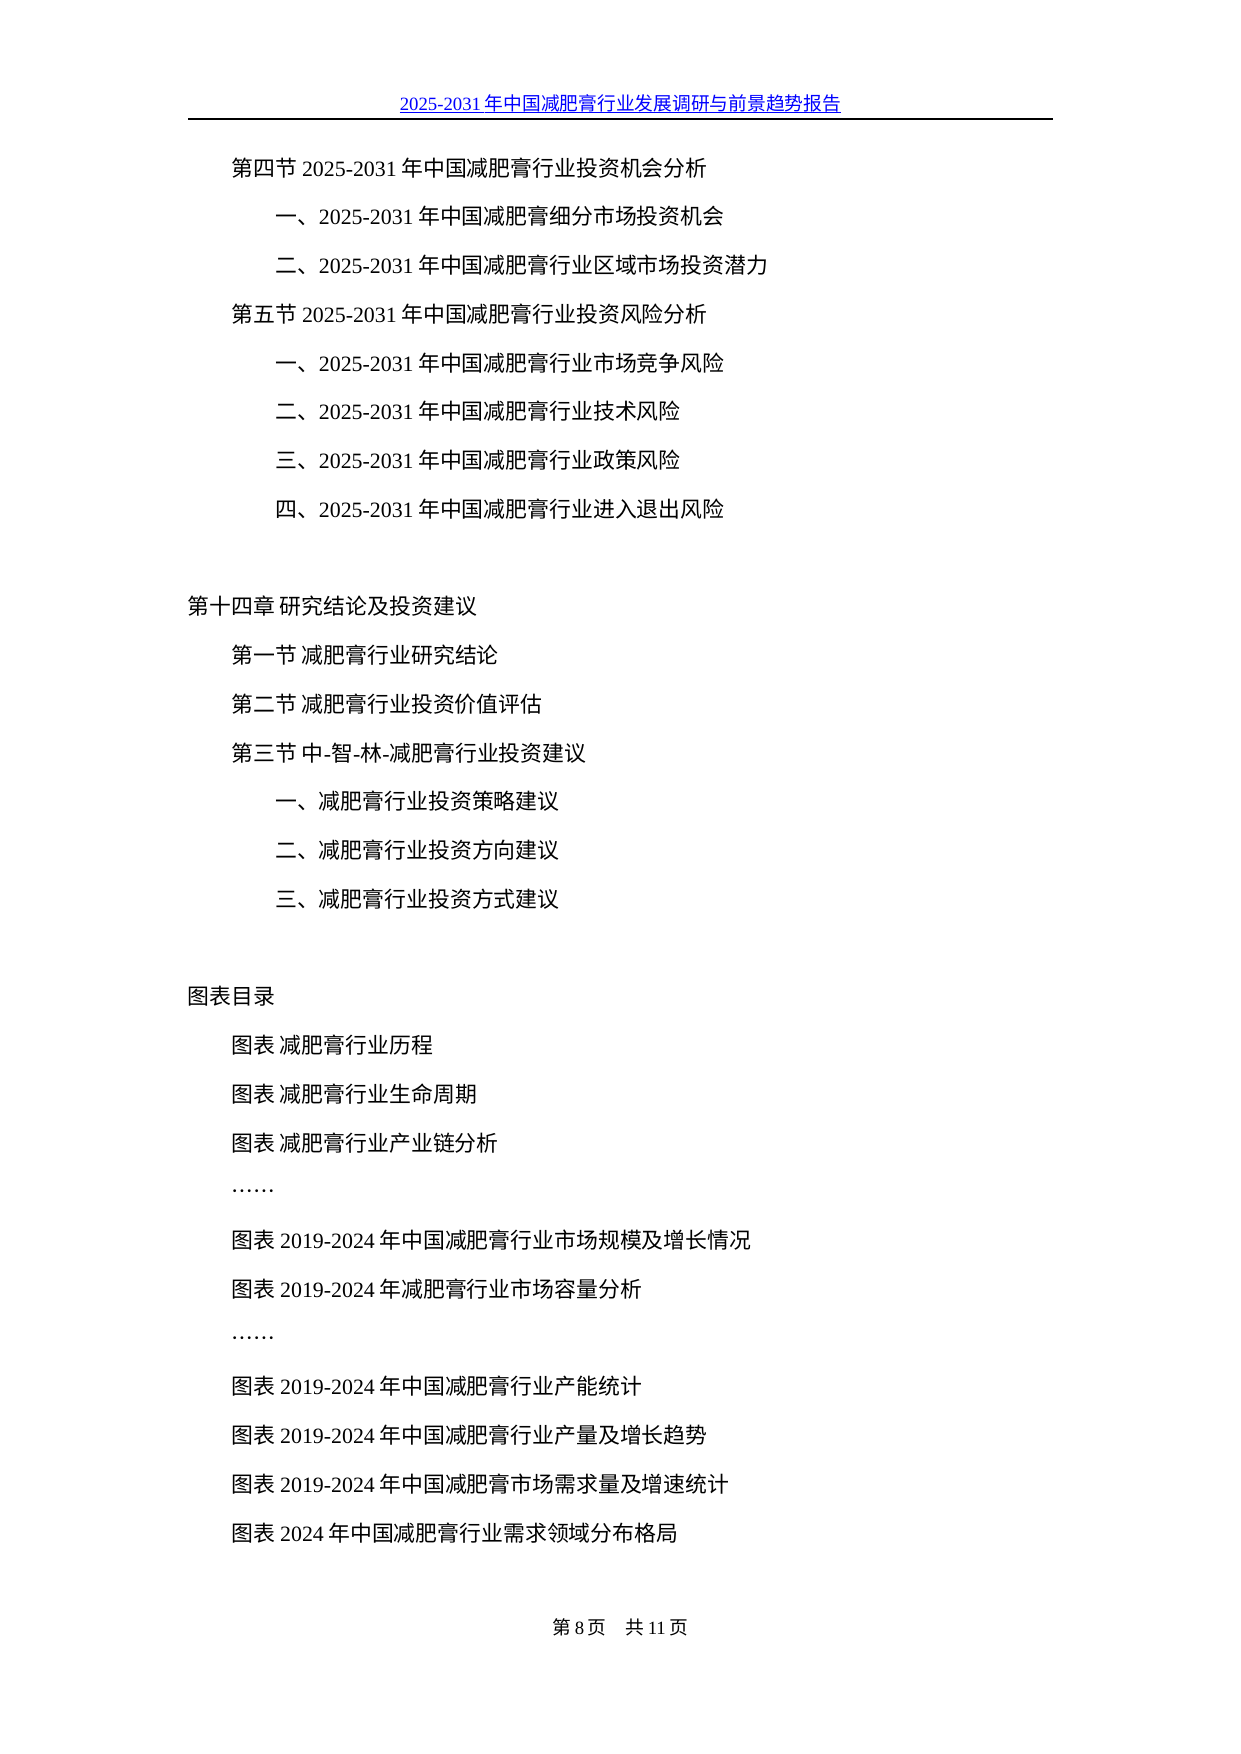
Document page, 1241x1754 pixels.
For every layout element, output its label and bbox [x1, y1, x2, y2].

text [187, 150, 1053, 1548]
